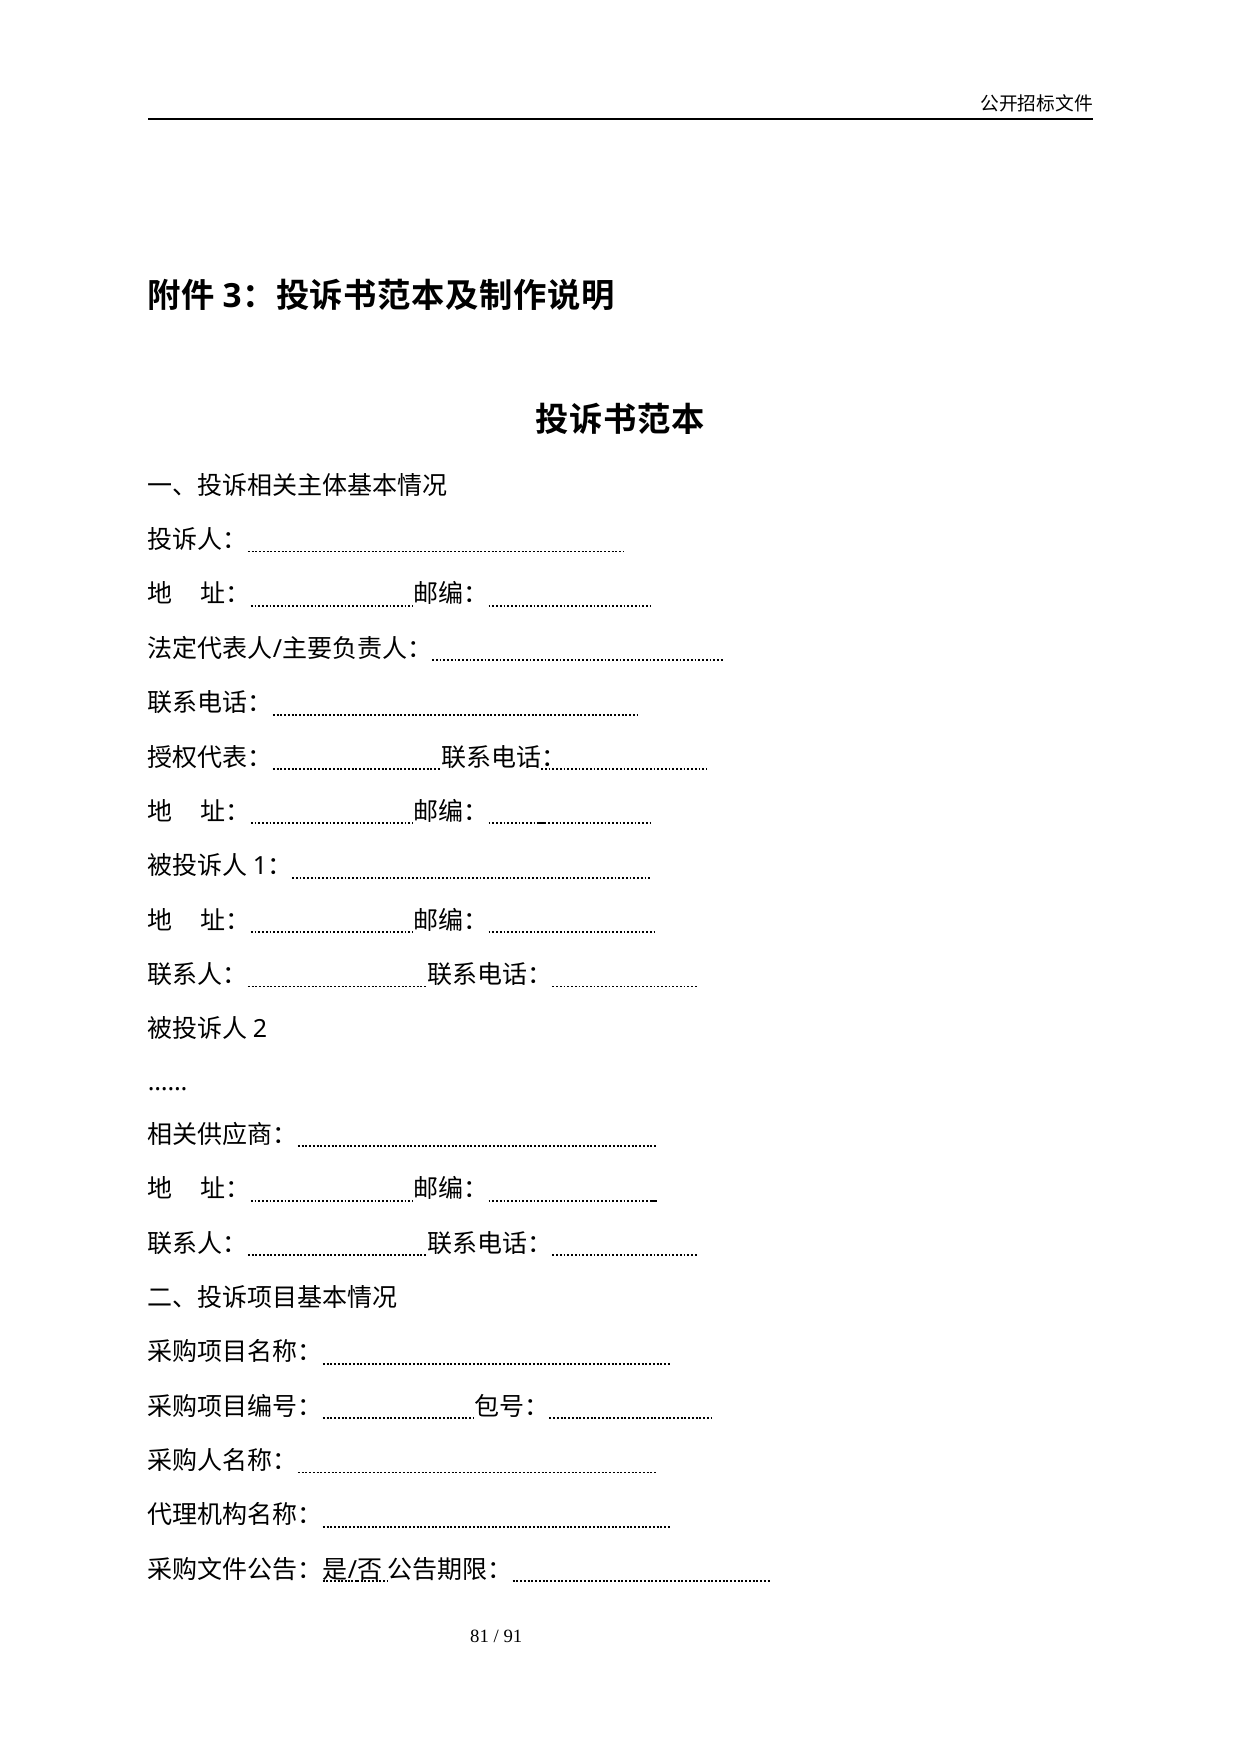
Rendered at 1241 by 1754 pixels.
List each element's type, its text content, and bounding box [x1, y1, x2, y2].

text 联系人： 联系电话： [148, 954, 1093, 991]
text 一、投诉相关主体基本情况 [148, 465, 1093, 501]
text 地 址： 邮编： [148, 574, 1093, 610]
text 联系电话： [148, 683, 1093, 719]
text 相关供应商： [148, 1114, 1093, 1151]
text 联系人： 联系电话： [148, 1223, 1093, 1259]
text 采购项目名称： [148, 1332, 1093, 1368]
text 采购文件公告：是/否 公告期限： [148, 1549, 1093, 1586]
text 代理机构名称： [148, 1495, 1093, 1531]
text 地 址： 邮编： [148, 791, 1093, 828]
text 投诉人： [148, 519, 1093, 556]
text 二、投诉项目基本情况 [148, 1277, 1093, 1314]
text 投诉书范本 [148, 393, 1093, 441]
text 附件3：投诉书范本及制作说明 [148, 269, 1093, 318]
text 采购项目编号： 包号： [148, 1386, 1093, 1422]
text …… [148, 1063, 1093, 1097]
text 被投诉人1： [148, 846, 1093, 882]
text 地 址： 邮编： [148, 900, 1093, 936]
text 法定代表人/主要负责人： [148, 628, 1093, 664]
text 地 址： 邮编： [148, 1169, 1093, 1205]
text 授权代表： 联系电话： [148, 737, 1093, 773]
text 被投诉人2 [148, 1009, 1093, 1045]
text 采购人名称： [148, 1441, 1093, 1477]
